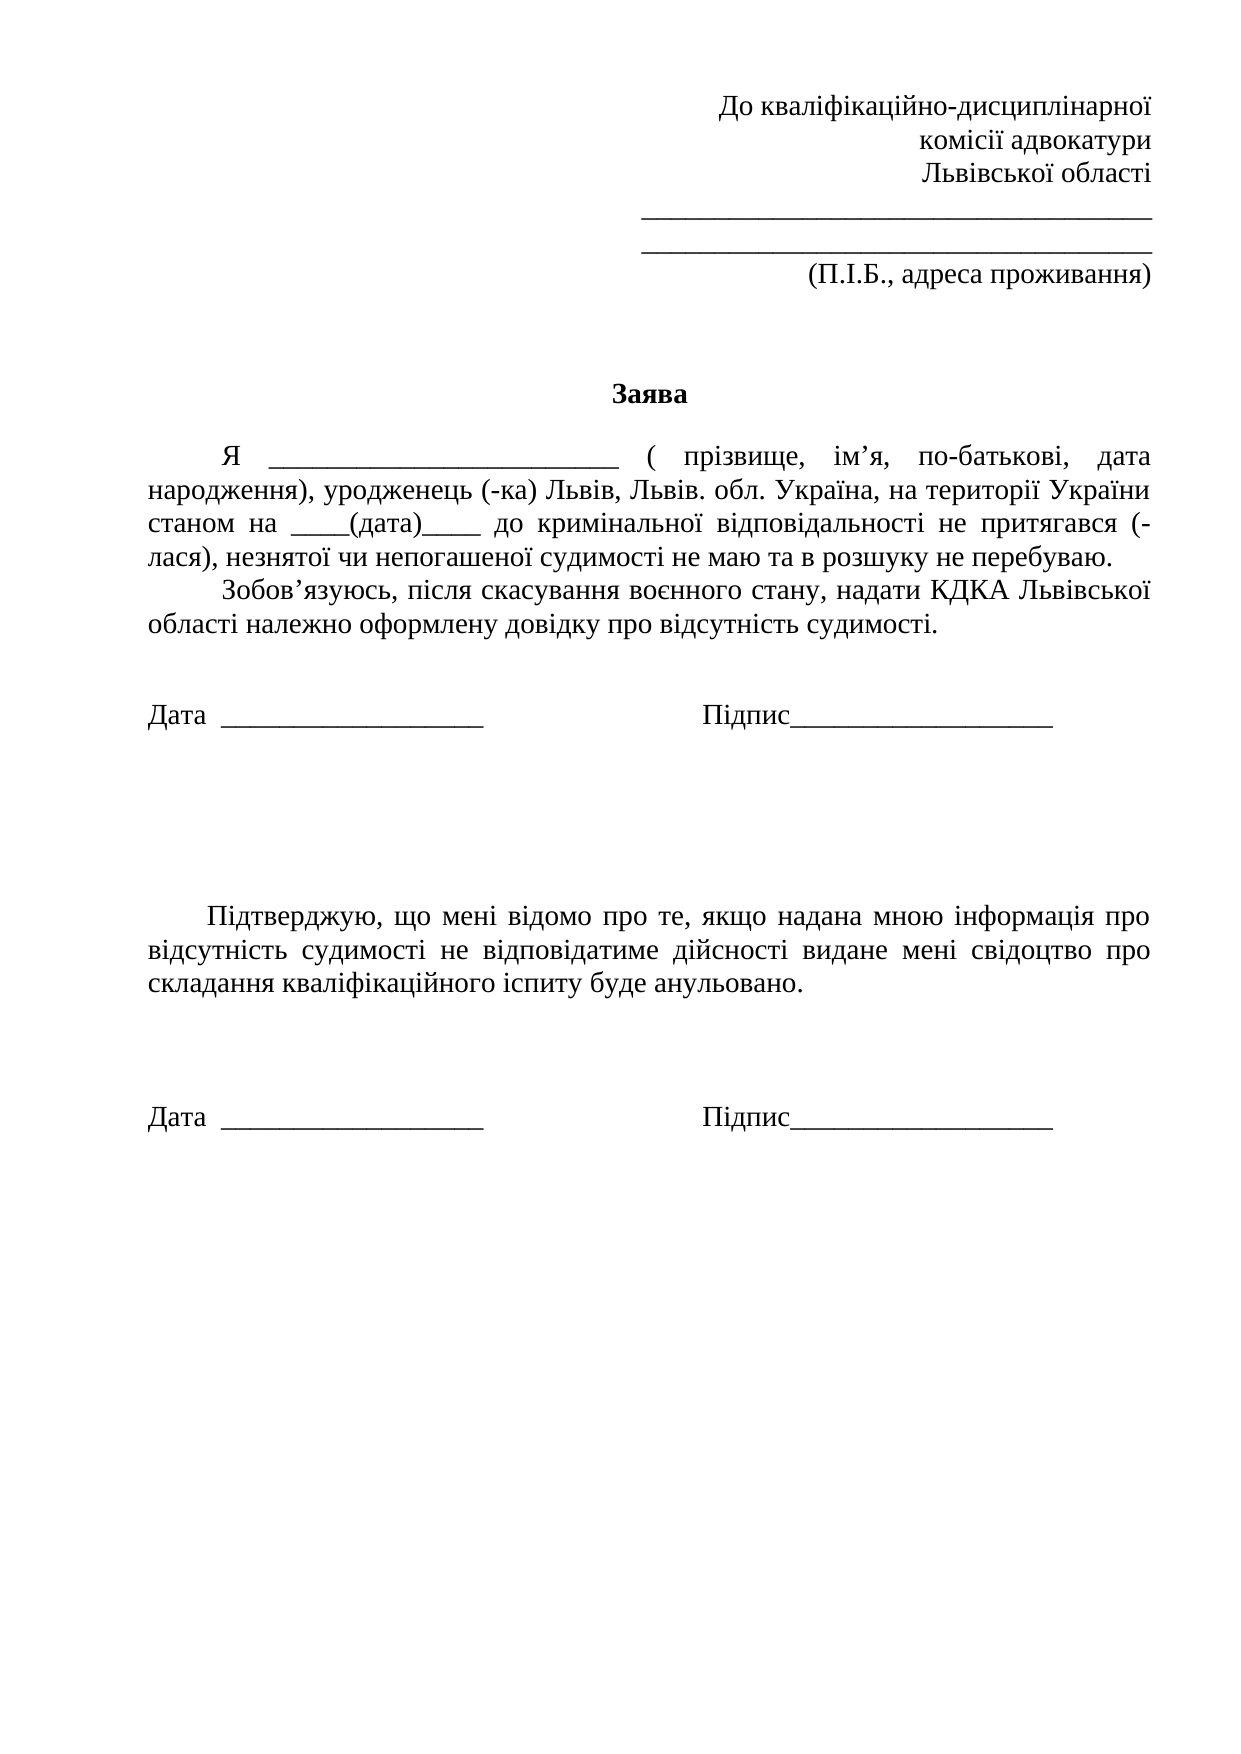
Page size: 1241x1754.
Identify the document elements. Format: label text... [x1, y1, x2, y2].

text ___________________________________ [148, 189, 1152, 223]
text До кваліфікаційно-дисциплінарної [148, 88, 1152, 122]
text Дата __________________ Підпис__________________ [148, 697, 1152, 731]
text Львівської області [148, 156, 1152, 189]
text Зобов’язуюсь, після скасування воєнного стану, надати КДКА Львівської області належно оформлену довідку про відсутність судимості. [148, 572, 1152, 639]
text ___________________________________ [148, 223, 1152, 256]
text Підтверджую, що мені відомо про те, якщо надана мною інформація про відсутність судимості не відповідатиме дійсності видане мені свідоцтво про складання кваліфікаційного іспиту буде анульовано. [148, 898, 1152, 999]
text комісії адвокатури [148, 122, 1152, 156]
text Дата __________________ Підпис__________________ [148, 1099, 1152, 1133]
text Заява [148, 376, 1152, 409]
text Я ________________________ ( прізвище, ім’я, по-батькові, дата народження), уродженець (-ка) Львів, Львів. обл. Україна, на території України станом на ____(дата)____ до кримінальної відповідальності не притягався (-лася), незнятої чи непогашеної судимості не маю та в розшуку не перебуваю. [148, 438, 1152, 572]
text (П.І.Б., адреса проживання) [148, 256, 1152, 290]
